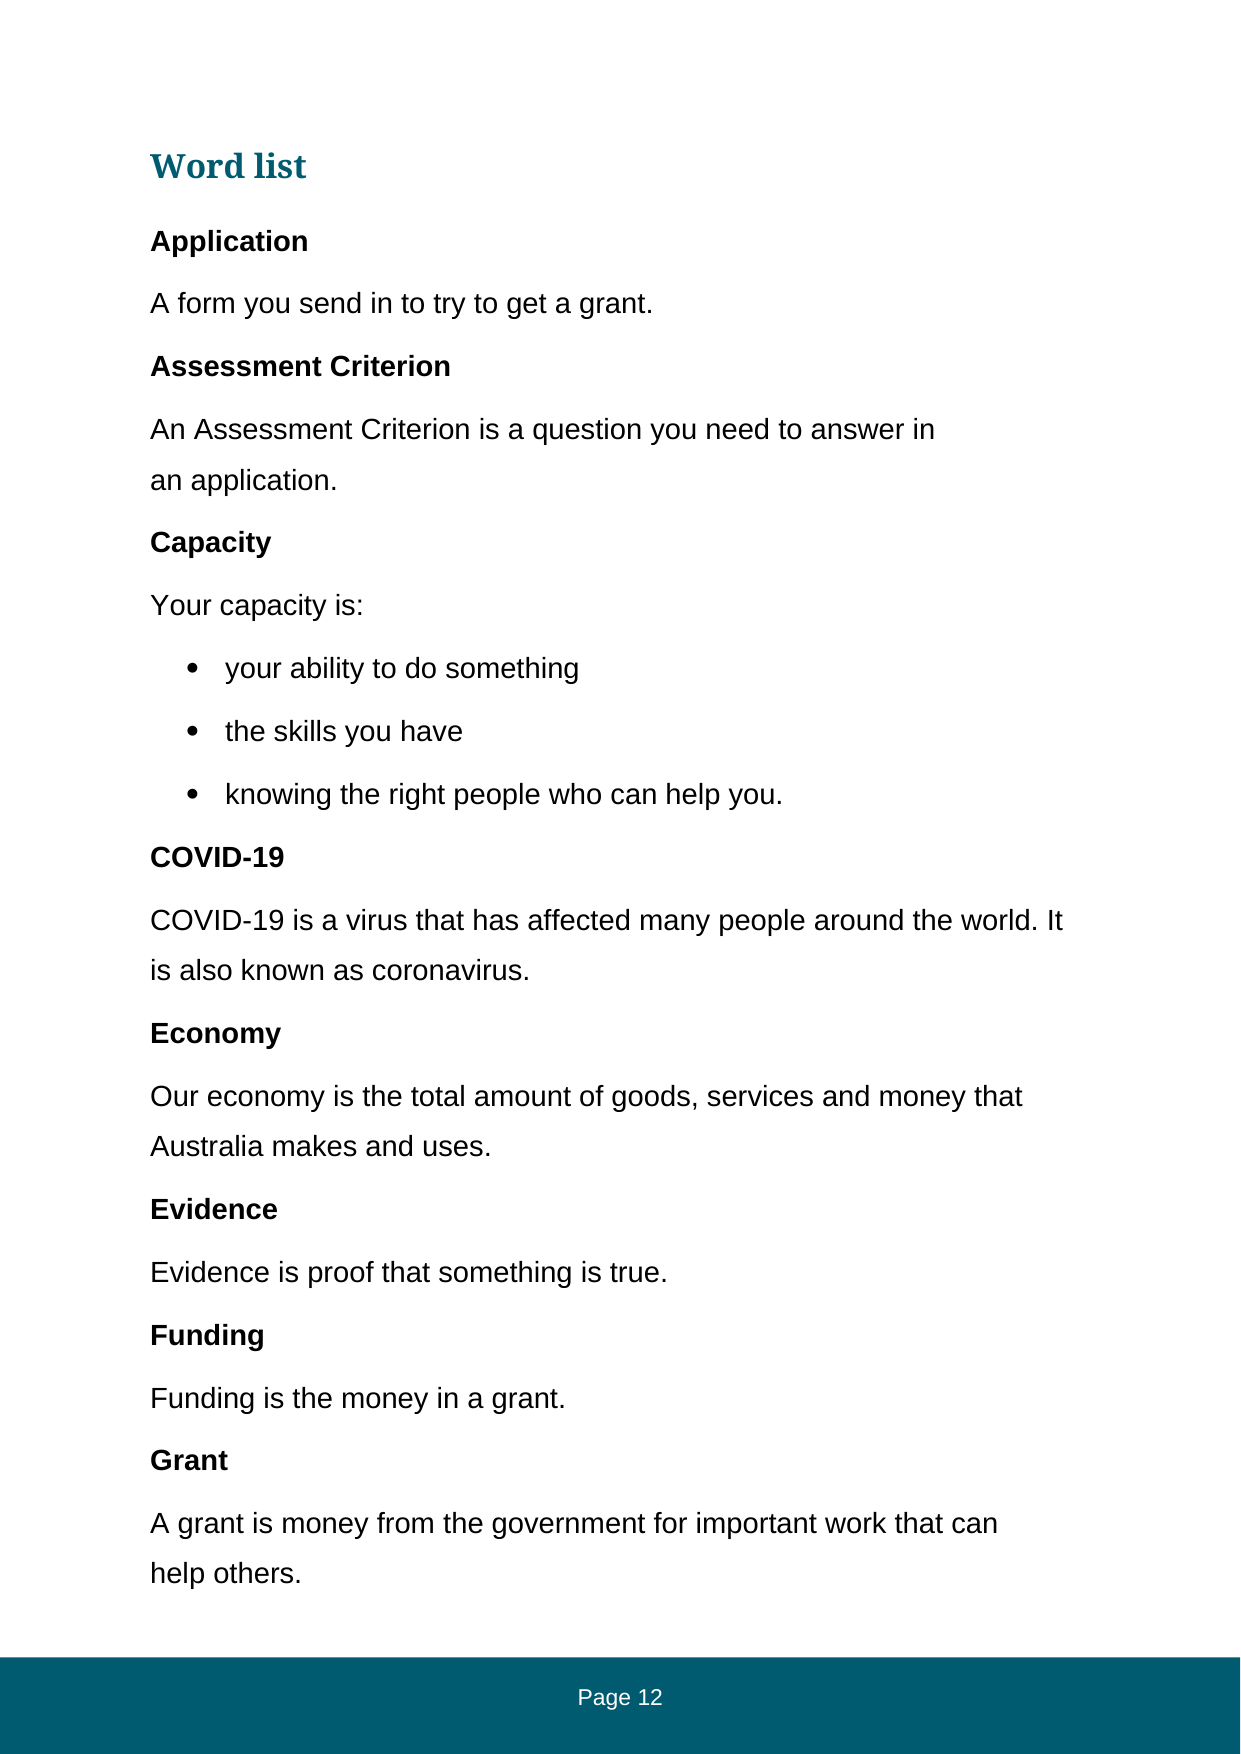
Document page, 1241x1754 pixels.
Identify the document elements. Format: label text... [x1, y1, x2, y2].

text Application [150, 224, 1090, 257]
text Capacity [150, 525, 1090, 559]
text Assessment Criterion [150, 349, 1090, 383]
text Funding is the money in a grant. [150, 1381, 1090, 1414]
text Your capacity is: [150, 588, 1090, 622]
list the skills you have [187, 714, 1090, 748]
text COVID-19 [150, 840, 1090, 874]
text A grant is money from the government for important work that can help others. [150, 1506, 1090, 1590]
text Economy [150, 1016, 1090, 1050]
subtitle Word list [150, 143, 1090, 188]
list your ability to do something [187, 651, 1090, 685]
text Evidence [150, 1192, 1090, 1226]
text COVID-19 is a virus that has affected many people around the world. It is also known as coronavirus. [150, 903, 1090, 987]
text Grant [150, 1443, 1090, 1477]
text Evidence is proof that something is true. [150, 1255, 1090, 1288]
text A form you send in to try to get a grant. [150, 287, 1090, 320]
list knowing the right people who can help you. [187, 777, 1090, 811]
text Our economy is the total amount of goods, services and money that Australia makes and uses. [150, 1079, 1090, 1163]
text Funding [150, 1318, 1090, 1351]
text An Assessment Criterion is a question you need to answer in an application. [150, 412, 1090, 496]
